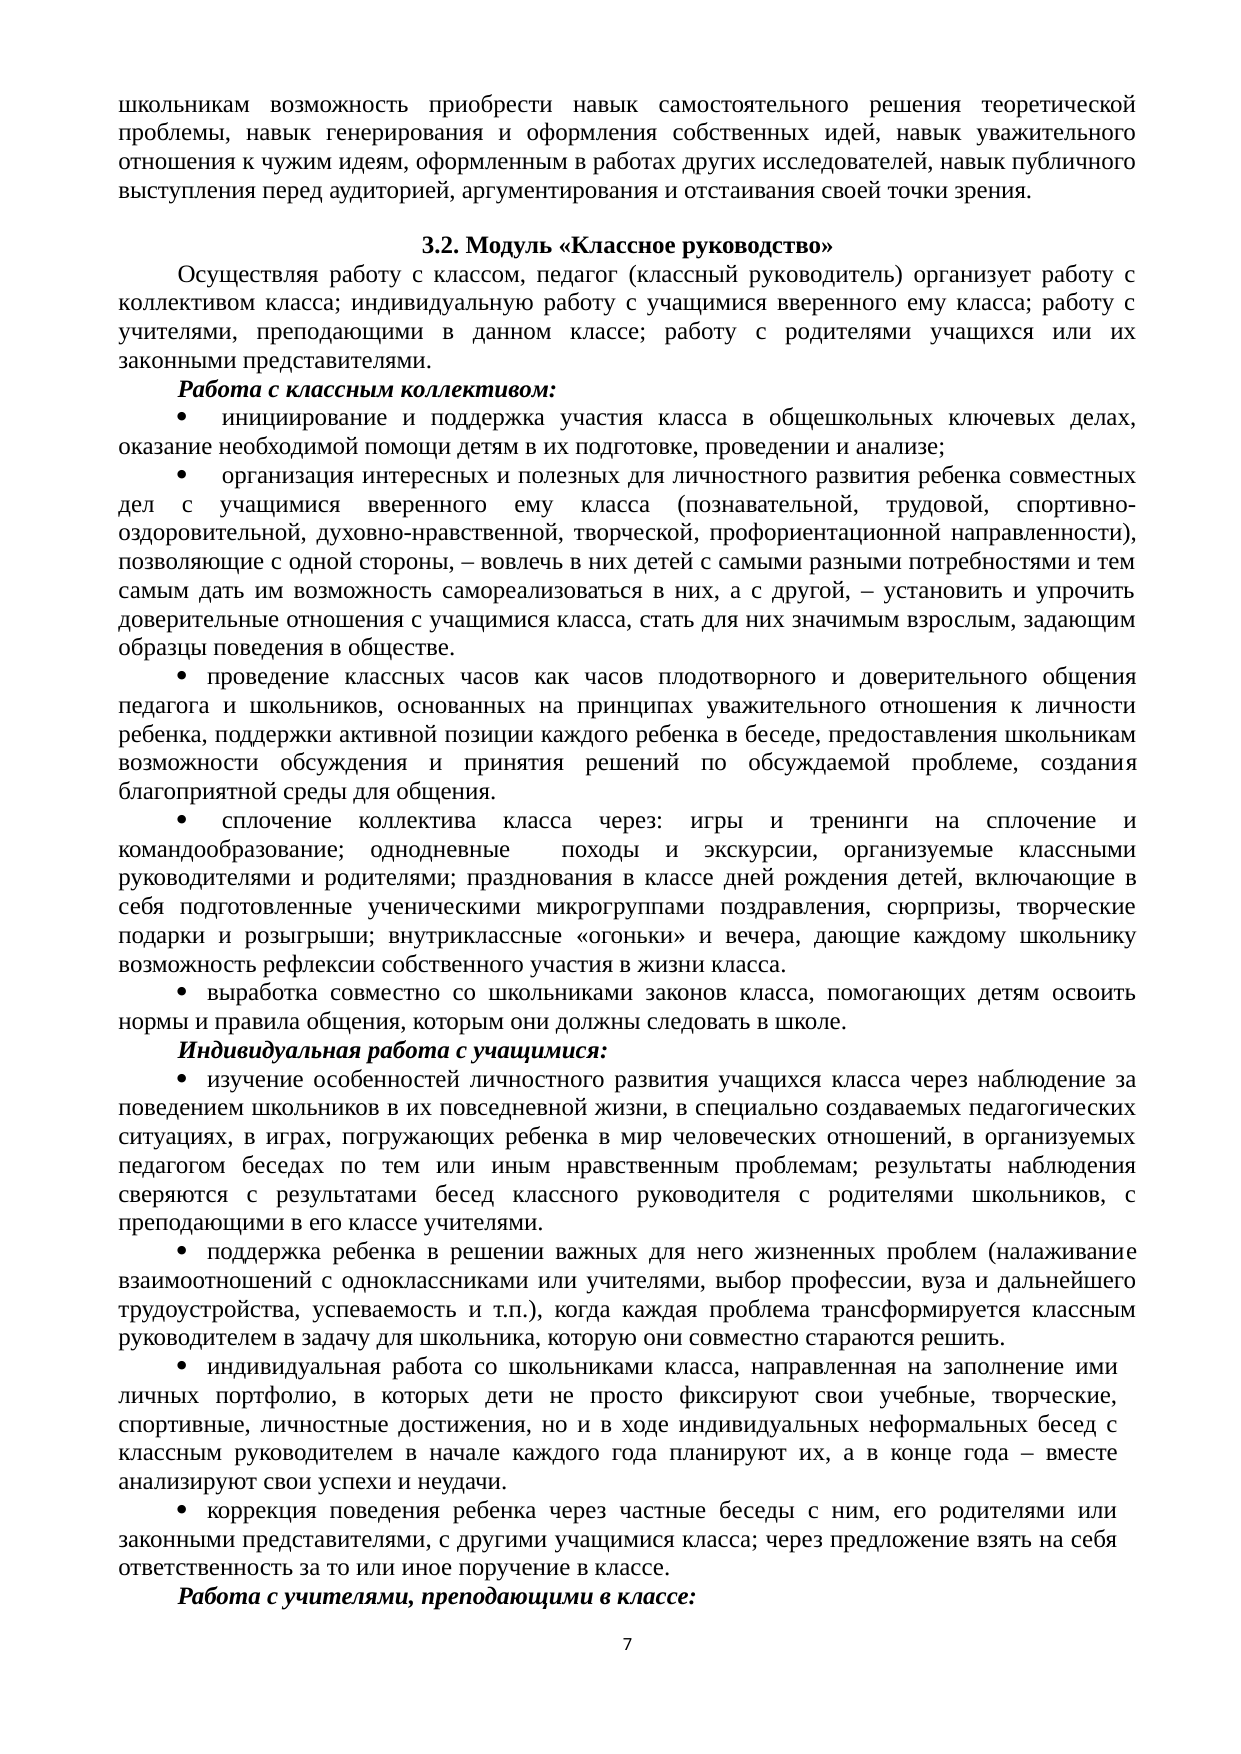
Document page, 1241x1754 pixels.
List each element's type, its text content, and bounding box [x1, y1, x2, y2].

list сплочение коллектива класса через: игры и тренинги на сплочение и командообразование; однодневные походы и экскурсии, организуемые классными руководителями и родителями; празднования в классе дней рождения детей, включающие в себя подготовленные ученическими микрогруппами поздравления, сюрпризы, творческие подарки и розыгрыши; внутриклассные «огоньки» и вечера, дающие каждому школьнику возможность рефлексии собственного участия в жизни класса. [118, 805, 1137, 977]
list коррекция поведения ребенка через частные беседы с ним, его родителями или законными представителями, с другими учащимися класса; через предложение взять на себя ответственность за то или иное поручение в классе. [118, 1495, 1119, 1581]
list поддержка ребенка в решении важных для него жизненных проблем (налаживание взаимоотношений с одноклассниками или учителями, выбор профессии, вуза и дальнейшего трудоустройства, успеваемость и т.п.), когда каждая проблема трансформируется классным руководителем в задачу для школьника, которую они совместно стараются решить. [118, 1236, 1137, 1351]
text Индивидуальная работа с учащимися: [118, 1035, 1137, 1064]
list выработка совместно со школьниками законов класса, помогающих детям освоить нормы и правила общения, которым они должны следовать в школе. [118, 977, 1137, 1035]
list организация интересных и полезных для личностного развития ребенка совместных дел с учащимися вверенного ему класса (познавательной, трудовой, спортивно-оздоровительной, духовно-нравственной, творческой, профориентационной направленности), позволяющие с одной стороны, – вовлечь в них детей с самыми разными потребностями и тем самым дать им возможность самореализоваться в них, а с другой, – установить и упрочить доверительные отношения с учащимися класса, стать для них значимым взрослым, задающим образцы поведения в обществе. [118, 460, 1137, 661]
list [118, 89, 1137, 204]
text 3.2. Модуль «Классное руководство» [118, 230, 1137, 259]
list инициирование и поддержка участия класса в общешкольных ключевых делах, оказание необходимой помощи детям в их подготовке, проведении и анализе; [118, 402, 1137, 460]
text Работа с классным коллективом: [118, 374, 1137, 402]
list Работа с учителями, преподающими в классе: [177, 1581, 1119, 1610]
list индивидуальная работа со школьниками класса, направленная на заполнение ими личных портфолио, в которых дети не просто фиксируют свои учебные, творческие, спортивные, личностные достижения, но и в ходе индивидуальных неформальных бесед с классным руководителем в начале каждого года планируют их, а в конце года – вместе анализируют свои успехи и неудачи. [118, 1351, 1119, 1495]
text Осуществляя работу с классом, педагог (классный руководитель) организует работу с коллективом класса; индивидуальную работу с учащимися вверенного ему класса; работу с учителями, преподающими в данном классе; работу с родителями учащихся или их законными представителями. [118, 259, 1137, 374]
list изучение особенностей личностного развития учащихся класса через наблюдение за поведением школьников в их повседневной жизни, в специально создаваемых педагогических ситуациях, в играх, погружающих ребенка в мир человеческих отношений, в организуемых педагогом беседах по тем или иным нравственным проблемам; результаты наблюдения сверяются с результатами бесед классного руководителя с родителями школьников, с преподающими в его классе учителями. [118, 1064, 1137, 1236]
list проведение классных часов как часов плодотворного и доверительного общения педагога и школьников, основанных на принципах уважительного отношения к личности ребенка, поддержки активной позиции каждого ребенка в беседе, предоставления школьникам возможности обсуждения и принятия решений по обсуждаемой проблеме, создания благоприятной среды для общения. [118, 661, 1137, 805]
